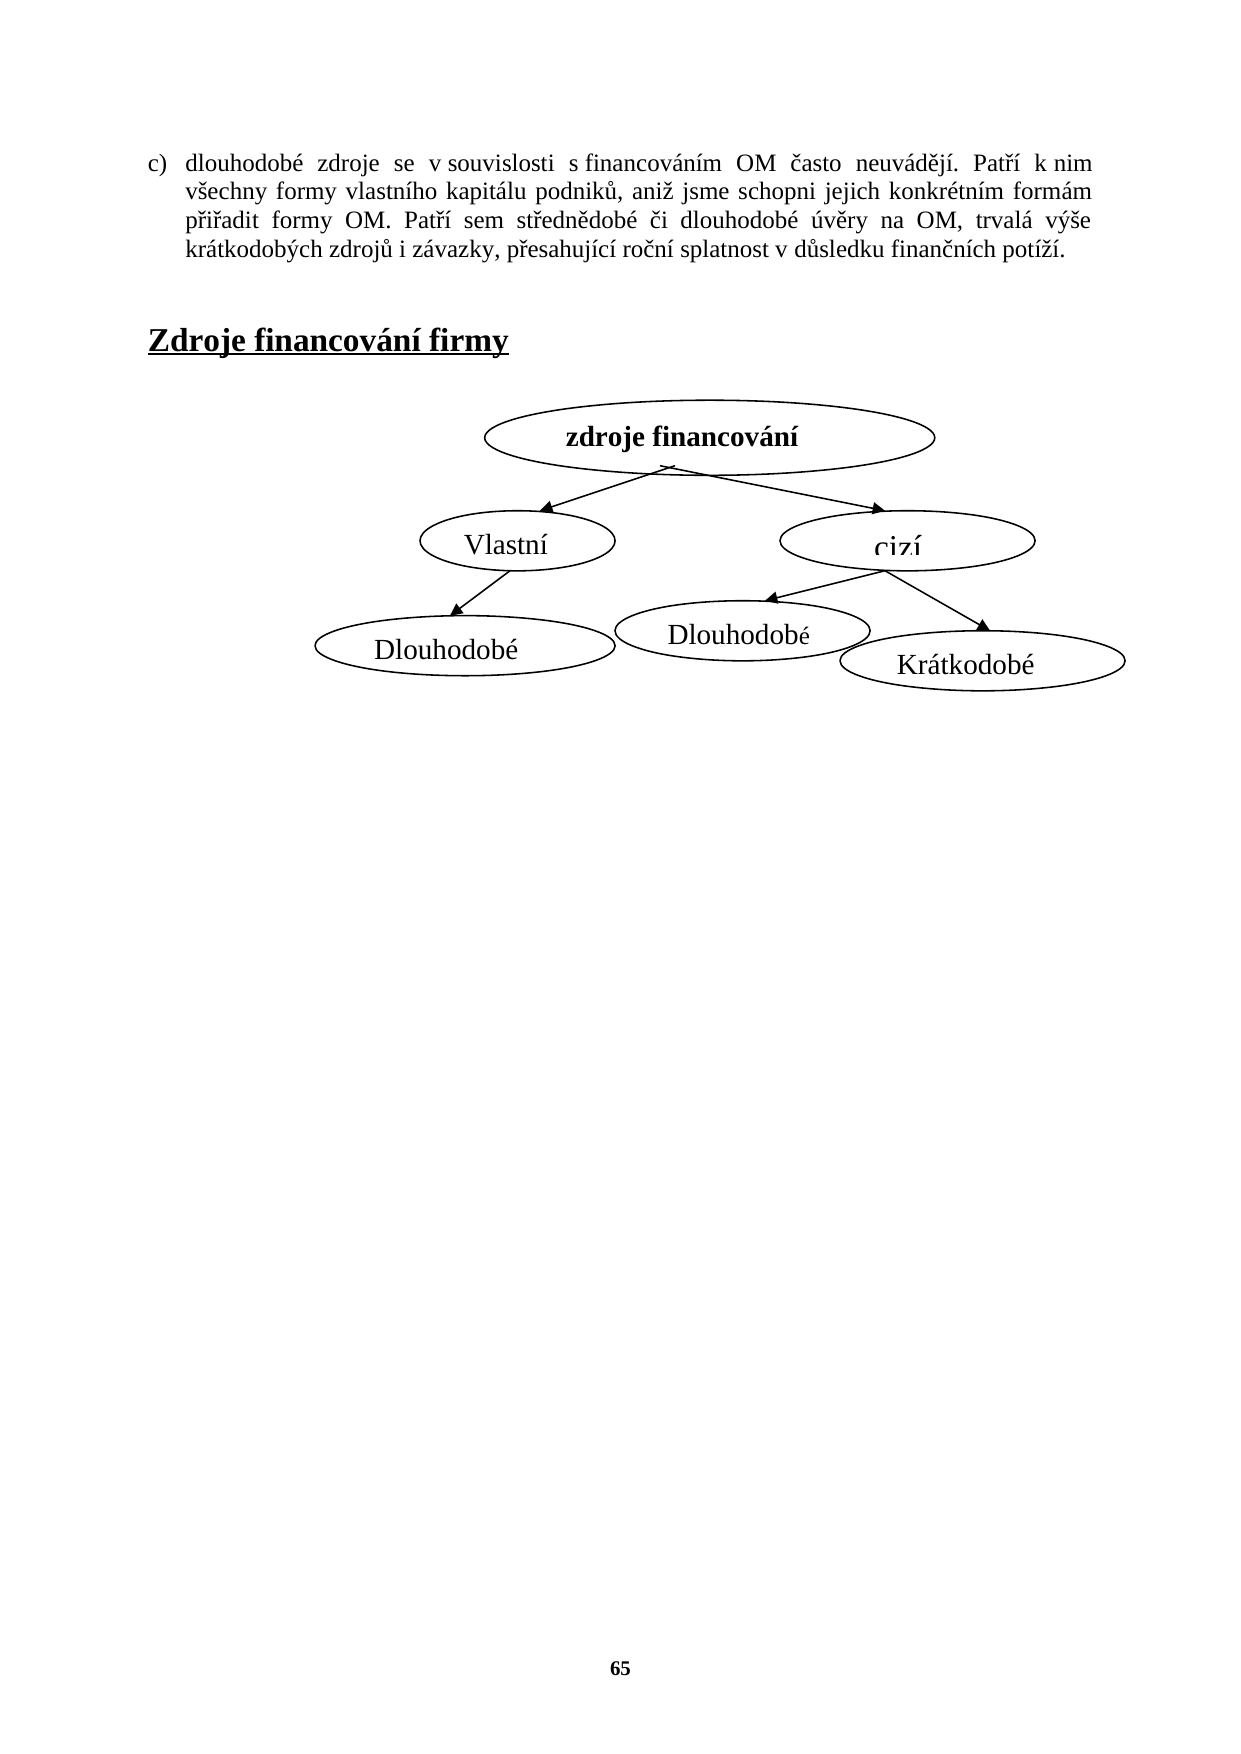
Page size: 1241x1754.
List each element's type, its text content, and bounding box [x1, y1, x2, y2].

subtitle Zdroje financování firmy [148, 320, 1092, 358]
list dlouhodobé zdroje se v souvislosti s financováním OM často neuvádějí. Patří k nim všechny formy vlastního kapitálu podniků, aniž jsme schopni jejich konkrétním formám přiřadit formy OM. Patří sem střednědobé či dlouhodobé úvěry na OM, trvalá výše krátkodobých zdrojů i závazky, přesahující roční splatnost v důsledku finančních potíží. [148, 148, 1092, 263]
